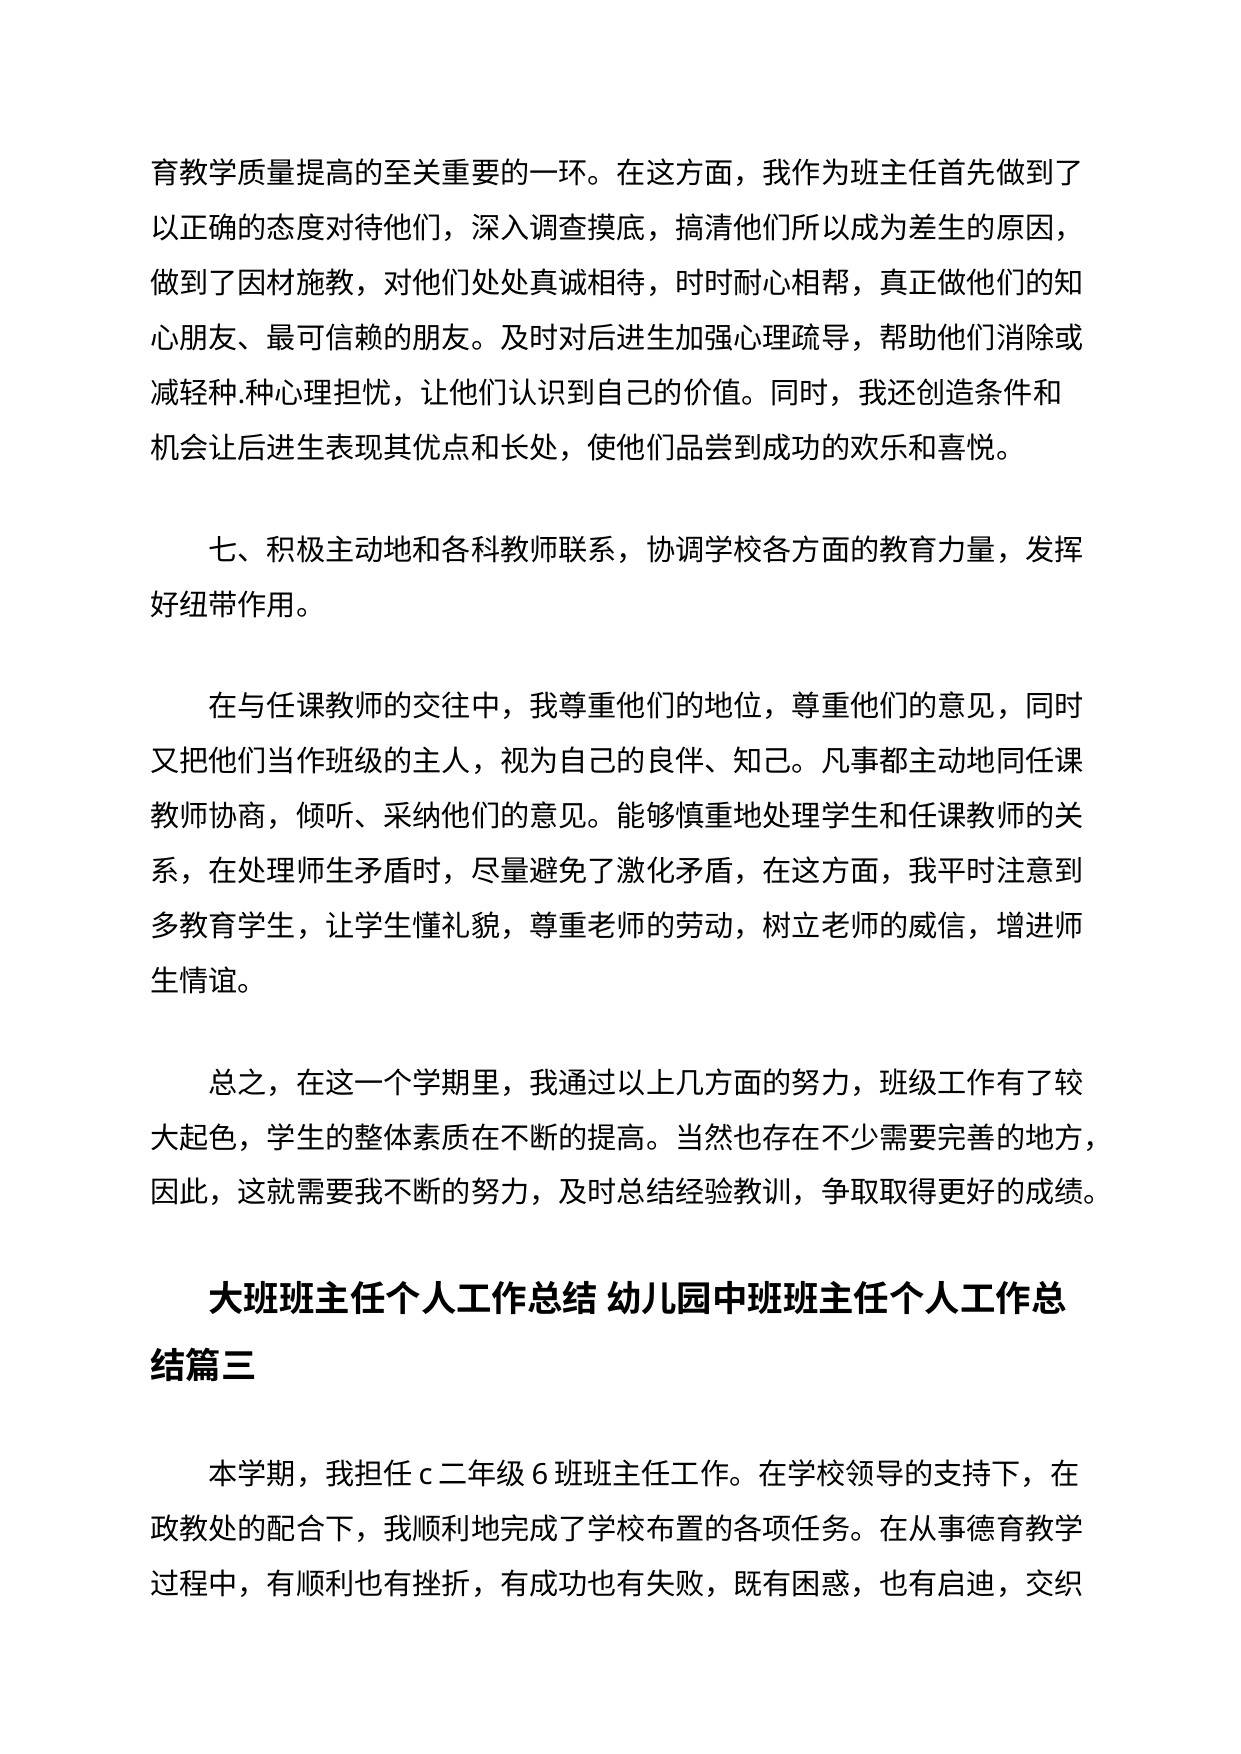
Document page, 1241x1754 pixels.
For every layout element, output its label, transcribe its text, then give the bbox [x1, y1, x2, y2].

text 总之，在这一个学期里，我通过以上几方面的努力，班级工作有了较大起色，学生的整体素质在不断的提高。当然也存在不少需要完善的地方，因此，这就需要我不断的努力，及时总结经验教训，争取取得更好的成绩。 [150, 1059, 1090, 1211]
text 七、积极主动地和各科教师联系，协调学校各方面的教育力量，发挥好纽带作用。 [150, 526, 1090, 623]
text 大班班主任个人工作总结 幼儿园中班班主任个人工作总结篇三 [150, 1271, 1090, 1389]
text 在与任课教师的交往中，我尊重他们的地位，尊重他们的意见，同时又把他们当作班级的主人，视为自己的良伴、知己。凡事都主动地同任课教师协商，倾听、采纳他们的意见。能够慎重地处理学生和任课教师的关系，在处理师生矛盾时，尽量避免了激化矛盾，在这方面，我平时注意到多教育学生，让学生懂礼貌，尊重老师的劳动，树立老师的威信，增进师生情谊。 [150, 683, 1090, 1000]
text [150, 150, 1090, 467]
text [150, 1451, 1090, 1603]
